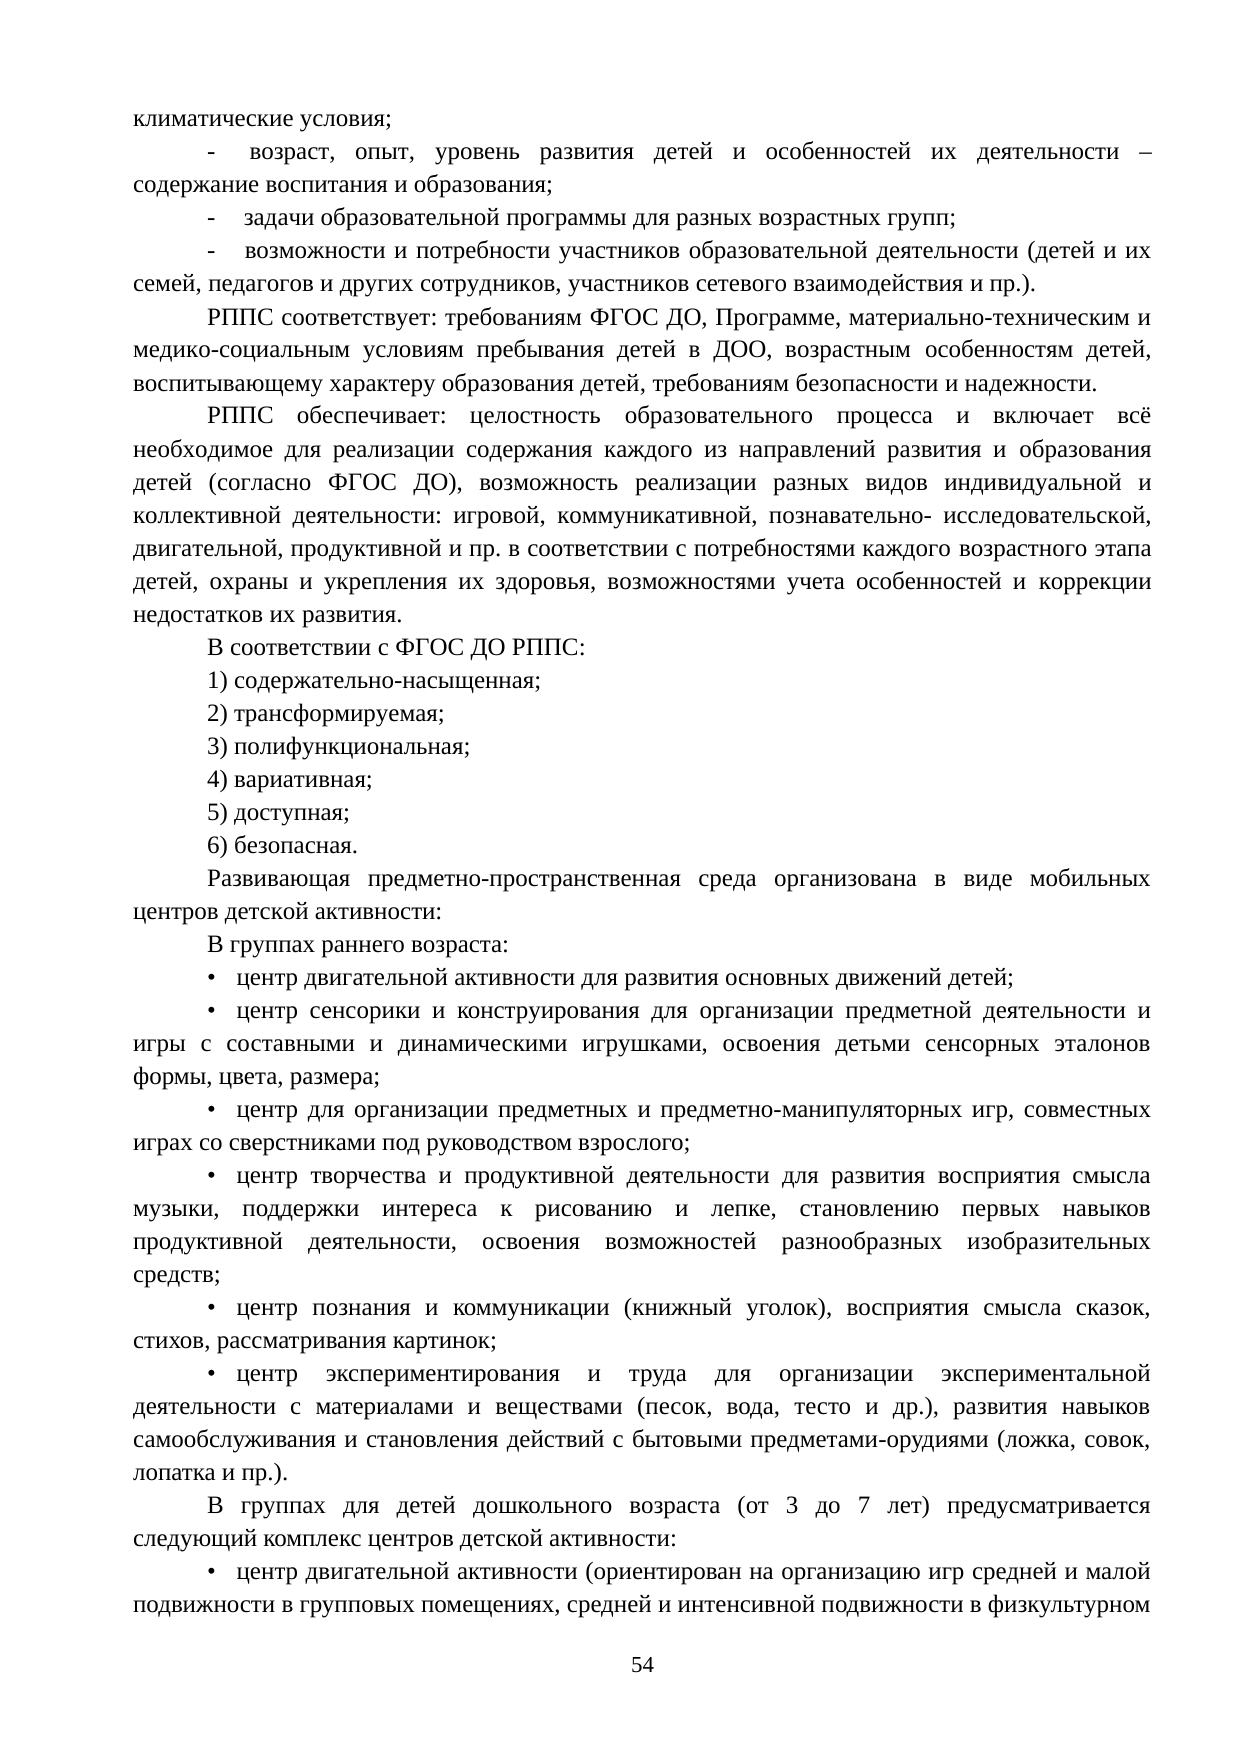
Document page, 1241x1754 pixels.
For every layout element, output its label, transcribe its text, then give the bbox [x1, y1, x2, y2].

list центр двигательной активности для развития основных движений детей; [133, 962, 1152, 991]
text РППС соответствует: требованиям ФГОС ДО, Программе, материально-техническим и медико-социальным условиям пребывания детей в ДОО, возрастным особенностям детей, воспитывающему характеру образования детей, требованиям безопасности и надежности. [133, 302, 1152, 396]
list центр сенсорики и конструирования для организации предметной деятельности и игры с составными и динамическими игрушками, освоения детьми сенсорных эталонов формы, цвета, размера; [133, 995, 1152, 1090]
list задачи образовательной программы для разных возрастных групп; [133, 202, 1152, 231]
text В группах для детей дошкольного возраста (от 3 до 7 лет) предусматривается следующий комплекс центров детской активности: [133, 1490, 1152, 1552]
text 3) полифункциональная; [133, 731, 1152, 759]
list центр познания и коммуникации (книжный уголок), восприятия смысла сказок, стихов, рассматривания картинок; [133, 1292, 1152, 1354]
list центр для организации предметных и предметно-манипуляторных игр, совместных играх со сверстниками под руководством взрослого; [133, 1094, 1152, 1156]
list возраст, опыт, уровень развития детей и особенностей их деятельности – содержание воспитания и образования; [133, 136, 1152, 198]
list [133, 103, 1152, 132]
text Развивающая предметно-пространственная среда организована в виде мобильных центров детской активности: [133, 863, 1152, 925]
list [133, 1556, 1152, 1618]
text 2) трансформируемая; [133, 698, 1152, 727]
text 6) безопасная. [133, 830, 1152, 859]
text 1) содержательно-насыщенная; [133, 665, 1152, 693]
list возможности и потребности участников образовательной деятельности (детей и их семей, педагогов и других сотрудников, участников сетевого взаимодействия и пр.). [133, 236, 1152, 297]
text РППС обеспечивает: целостность образовательного процесса и включает всё необходимое для реализации содержания каждого из направлений развития и образования детей (согласно ФГОС ДО), возможность реализации разных видов индивидуальной и коллективной деятельности: игровой, коммуникативной, познавательно- исследовательской, двигательной, продуктивной и пр. в соответствии с потребностями каждого возрастного этапа детей, охраны и укрепления их здоровья, возможностями учета особенностей и коррекции недостатков их развития. [133, 401, 1152, 627]
text 4) вариативная; [133, 764, 1152, 793]
list центр экспериментирования и труда для организации экспериментальной деятельности с материалами и веществами (песок, вода, тесто и др.), развития навыков самообслуживания и становления действий с бытовыми предметами-орудиями (ложка, совок, лопатка и пр.). [133, 1358, 1152, 1486]
list центр творчества и продуктивной деятельности для развития восприятия смысла музыки, поддержки интереса к рисованию и лепке, становлению первых навыков продуктивной деятельности, освоения возможностей разнообразных изобразительных средств; [133, 1160, 1152, 1288]
text В соответствии с ФГОС ДО РППС: [133, 632, 1152, 661]
text В группах раннего возраста: [133, 929, 1152, 958]
text 5) доступная; [133, 797, 1152, 826]
